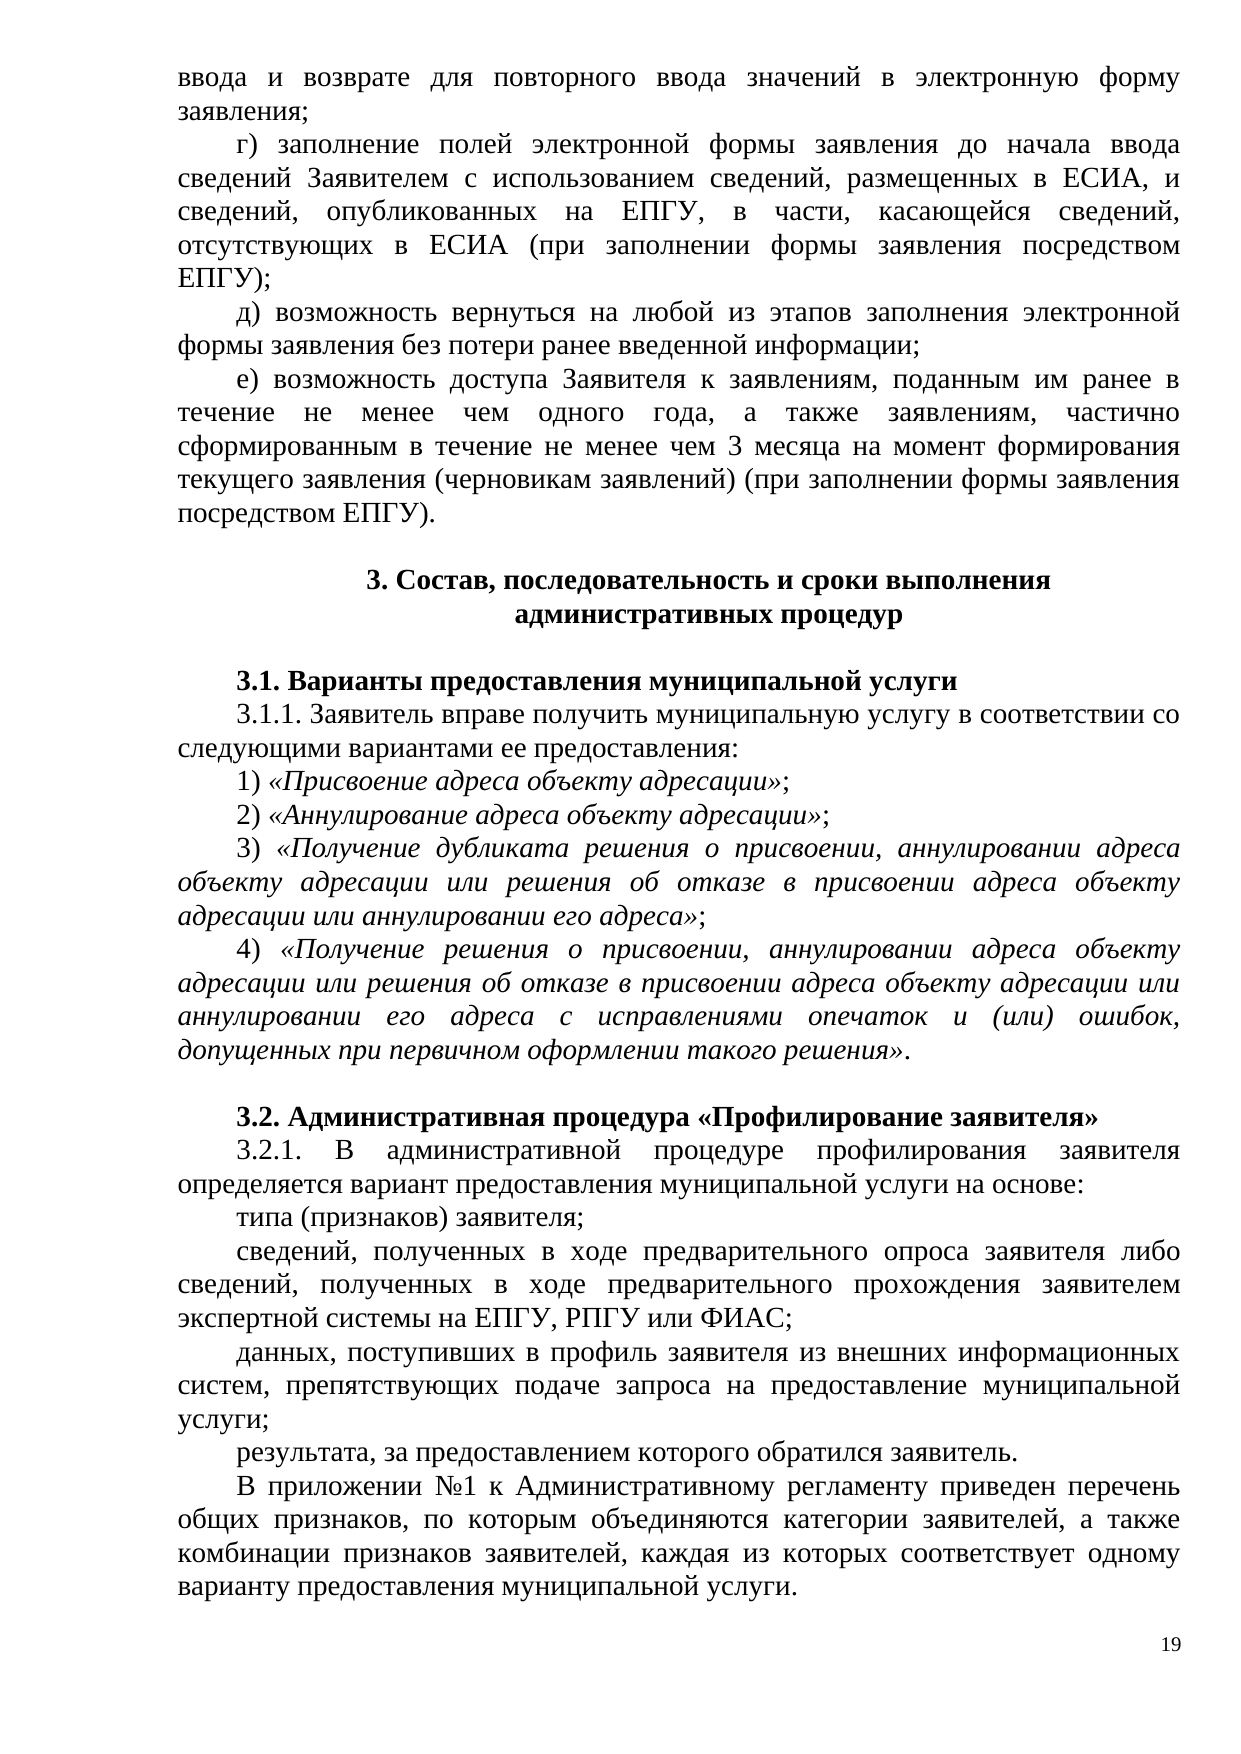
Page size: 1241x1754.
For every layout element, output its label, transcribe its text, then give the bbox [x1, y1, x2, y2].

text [177, 59, 1181, 126]
text сведений, полученных в ходе предварительного опроса заявителя либо сведений, полученных в ходе предварительного прохождения заявителем экспертной системы на ЕПГУ, РПГУ или ФИАС; [177, 1233, 1181, 1334]
text 3.1.1. Заявитель вправе получить муниципальную услугу в соответствии со следующими вариантами ее предоставления: [177, 696, 1181, 763]
text 3.2. Административная процедура «Профилирование заявителя» [177, 1099, 1181, 1132]
text 3) «Получение дубликата решения о присвоении, аннулировании адреса объекту адресации или решения об отказе в присвоении адреса объекту адресации или аннулировании его адреса»; [177, 831, 1181, 931]
text 3.1. Варианты предоставления муниципальной услуги [177, 663, 1181, 696]
text г) заполнение полей электронной формы заявления до начала ввода сведений Заявителем с использованием сведений, размещенных в ЕСИА, и сведений, опубликованных на ЕПГУ, в части, касающейся сведений, отсутствующих в ЕСИА (при заполнении формы заявления посредством ЕПГУ); [177, 126, 1181, 294]
text 3. Состав, последовательность и сроки выполнения [177, 562, 1181, 596]
text В приложении №1 к Административному регламенту приведен перечень общих признаков, по которым объединяются категории заявителей, а также комбинации признаков заявителей, каждая из которых соответствует одному варианту предоставления муниципальной услуги. [177, 1468, 1181, 1602]
text административных процедур [177, 596, 1181, 629]
text 3.2.1. В административной процедуре профилирования заявителя определяется вариант предоставления муниципальной услуги на основе: [177, 1132, 1181, 1199]
text 2) «Аннулирование адреса объекту адресации»; [177, 797, 1181, 831]
text 1) «Присвоение адреса объекту адресации»; [177, 763, 1181, 797]
text результата, за предоставлением которого обратился заявитель. [177, 1434, 1181, 1468]
text е) возможность доступа Заявителя к заявлениям, поданным им ранее в течение не менее чем одного года, а также заявлениям, частично сформированным в течение не менее чем 3 месяца на момент формирования текущего заявления (черновикам заявлений) (при заполнении формы заявления посредством ЕПГУ). [177, 361, 1181, 529]
text данных, поступивших в профиль заявителя из внешних информационных систем, препятствующих подаче запроса на предоставление муниципальной услуги; [177, 1334, 1181, 1434]
text д) возможность вернуться на любой из этапов заполнения электронной формы заявления без потери ранее введенной информации; [177, 294, 1181, 361]
text типа (признаков) заявителя; [177, 1199, 1181, 1233]
text 4) «Получение решения о присвоении, аннулировании адреса объекту адресации или решения об отказе в присвоении адреса объекту адресации или аннулировании его адреса с исправлениями опечаток и (или) ошибок, допущенных при первичном оформлении такого решения». [177, 931, 1181, 1065]
